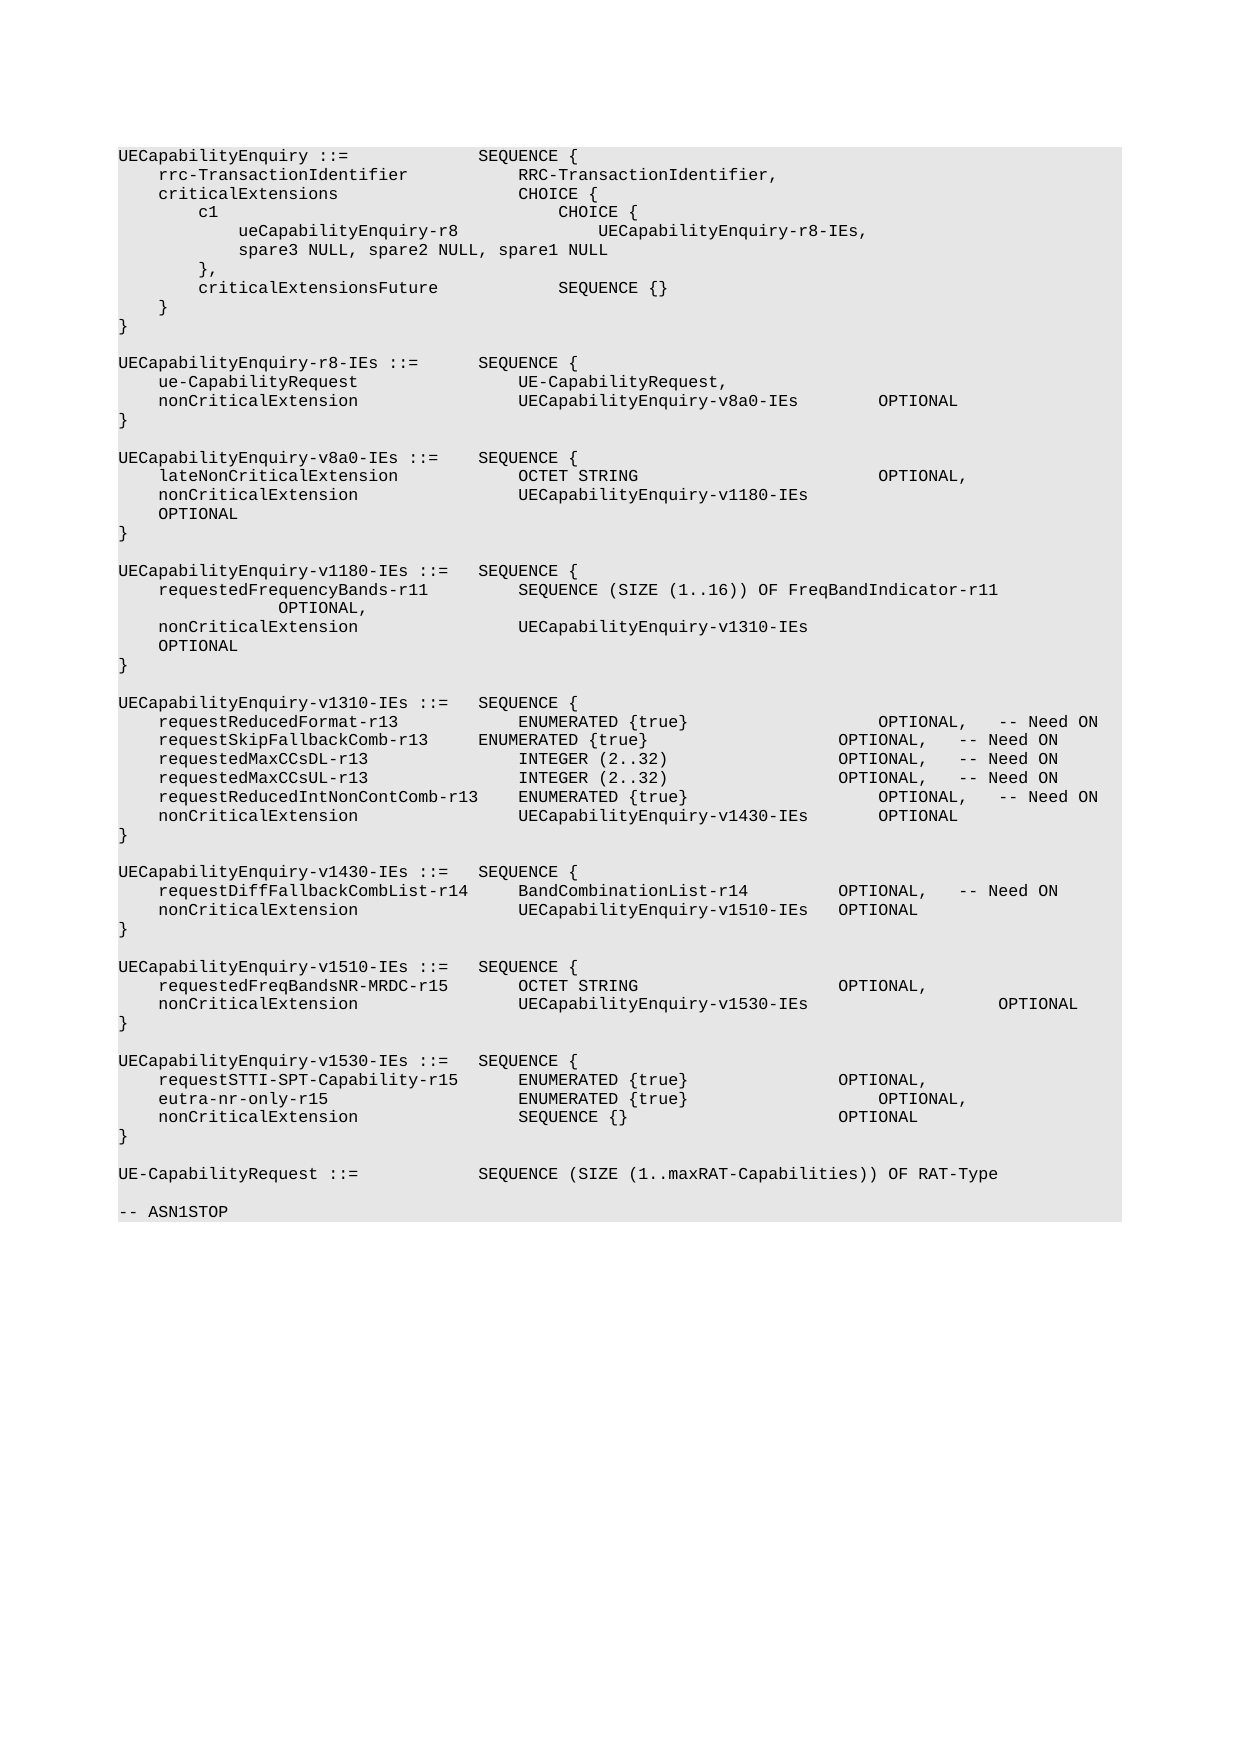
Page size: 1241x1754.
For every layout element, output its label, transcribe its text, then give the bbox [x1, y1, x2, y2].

text } [118, 298, 1122, 317]
text nonCriticalExtension UECapabilityEnquiry-v1530-IEs OPTIONAL [118, 996, 1122, 1015]
text UECapabilityEnquiry-v1180-IEs ::= SEQUENCE { [118, 562, 1122, 581]
text } [118, 921, 1122, 939]
text requestedMaxCCsUL-r13 INTEGER (2..32) OPTIONAL, -- Need ON [118, 770, 1122, 788]
text } [118, 317, 1122, 336]
text UECapabilityEnquiry-r8-IEs ::= SEQUENCE { [118, 355, 1122, 374]
text requestedMaxCCsDL-r13 INTEGER (2..32) OPTIONAL, -- Need ON [118, 751, 1122, 770]
text UECapabilityEnquiry-v1310-IEs ::= SEQUENCE { [118, 694, 1122, 713]
text requestDiffFallbackCombList-r14 BandCombinationList-r14 OPTIONAL, -- Need ON [118, 883, 1122, 902]
text c1 CHOICE { [118, 204, 1122, 223]
text requestSTTI-SPT-Capability-r15 ENUMERATED {true} OPTIONAL, [118, 1071, 1122, 1090]
text } [118, 826, 1122, 845]
text UECapabilityEnquiry-v1430-IEs ::= SEQUENCE { [118, 864, 1122, 883]
text } [118, 524, 1122, 543]
text requestedFreqBandsNR-MRDC-r15 OCTET STRING OPTIONAL, [118, 977, 1122, 996]
text requestedFrequencyBands-r11 SEQUENCE (SIZE (1..16)) OF FreqBandIndicator-r11 OPTIONAL, [118, 581, 1122, 619]
text requestSkipFallbackComb-r13 ENUMERATED {true} OPTIONAL, -- Need ON [118, 732, 1122, 751]
text } [118, 411, 1122, 430]
text requestReducedFormat-r13 ENUMERATED {true} OPTIONAL, -- Need ON [118, 713, 1122, 732]
text lateNonCriticalExtension OCTET STRING OPTIONAL, [118, 468, 1122, 487]
text eutra-nr-only-r15 ENUMERATED {true} OPTIONAL, nonCriticalExtension SEQUENCE {} OPTIONAL [118, 1090, 1122, 1128]
text ueCapabilityEnquiry-r8 UECapabilityEnquiry-r8-IEs, [118, 223, 1122, 242]
text rrc-TransactionIdentifier RRC-TransactionIdentifier, [118, 166, 1122, 185]
text UE-CapabilityRequest ::= SEQUENCE (SIZE (1..maxRAT-Capabilities)) OF RAT-Type [118, 1166, 1122, 1184]
text } [118, 1128, 1122, 1147]
text UECapabilityEnquiry-v1510-IEs ::= SEQUENCE { [118, 958, 1122, 977]
text criticalExtensions CHOICE { [118, 185, 1122, 204]
text nonCriticalExtension UECapabilityEnquiry-v8a0-IEs OPTIONAL [118, 393, 1122, 411]
text ue-CapabilityRequest UE-CapabilityRequest, [118, 374, 1122, 393]
text -- ASN1STOP [118, 1203, 1122, 1222]
text } [118, 1015, 1122, 1034]
text }, [118, 261, 1122, 279]
text spare3 NULL, spare2 NULL, spare1 NULL [118, 242, 1122, 261]
text criticalExtensionsFuture SEQUENCE {} [118, 279, 1122, 298]
text requestReducedIntNonContComb-r13 ENUMERATED {true} OPTIONAL, -- Need ON [118, 788, 1122, 807]
text nonCriticalExtension UECapabilityEnquiry-v1180-IEs OPTIONAL [118, 487, 1122, 524]
text } [118, 657, 1122, 675]
text UECapabilityEnquiry-v1530-IEs ::= SEQUENCE { [118, 1052, 1122, 1071]
text UECapabilityEnquiry ::= SEQUENCE { [118, 147, 1122, 166]
text UECapabilityEnquiry-v8a0-IEs ::= SEQUENCE { [118, 449, 1122, 468]
text nonCriticalExtension UECapabilityEnquiry-v1510-IEs OPTIONAL [118, 902, 1122, 921]
text nonCriticalExtension UECapabilityEnquiry-v1310-IEs OPTIONAL [118, 619, 1122, 657]
text nonCriticalExtension UECapabilityEnquiry-v1430-IEs OPTIONAL [118, 807, 1122, 826]
